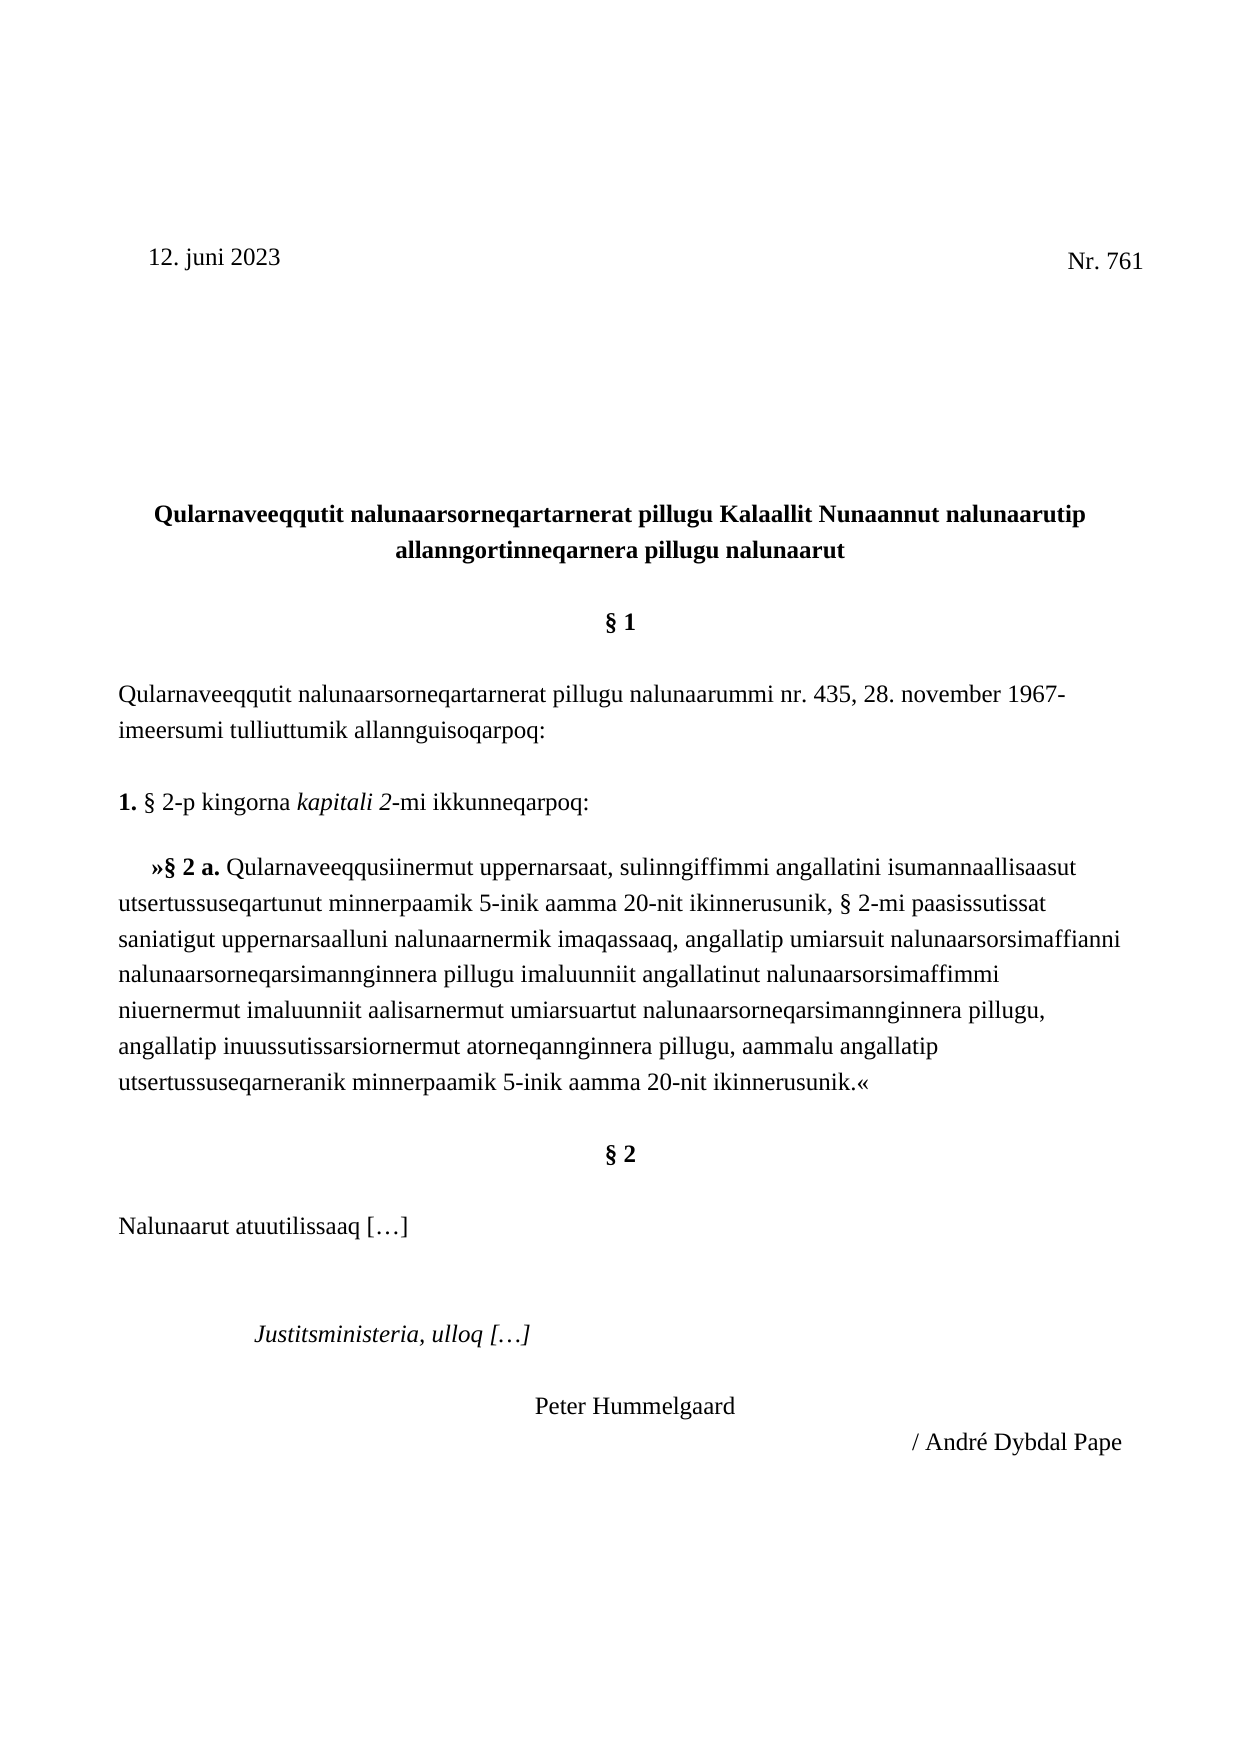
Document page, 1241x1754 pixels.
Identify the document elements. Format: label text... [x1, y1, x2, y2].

text 1. § 2-p kingorna kapitali 2-mi ikkunneqarpoq: [118, 787, 1122, 816]
text § 1 [118, 607, 1122, 636]
text Nalunaarut atuutilissaaq […] [118, 1211, 1122, 1240]
text Justitsministeria, ulloq […] [254, 1319, 1122, 1348]
text § 2 [118, 1139, 1122, 1168]
text »§ 2 a. Qularnaveeqqusiinermut uppernarsaat, sulinngiffimmi angallatini isumannaallisaasut utsertussuseqartunut minnerpaamik 5-inik aamma 20-nit ikinnerusunik, § 2-mi paasissutissat saniatigut uppernarsaalluni nalunaarnermik imaqassaaq, angallatip umiarsuit nalunaarsorsimaffianni nalunaarsorneqarsimannginnera pillugu imaluunniit angallatinut nalunaarsorsimaffimmi niuernermut imaluunniit aalisarnermut umiarsuartut nalunaarsorneqarsimannginnera pillugu, angallatip inuussutissarsiornermut atorneqannginnera pillugu, aammalu angallatip utsertussuseqarneranik minnerpaamik 5-inik aamma 20-nit ikinnerusunik.« [118, 852, 1122, 1096]
text Peter Hummelgaard [118, 1391, 1122, 1419]
text Qularnaveeqqutit nalunaarsorneqartarnerat pillugu nalunaarummi nr. 435, 28. november 1967-imeersumi tulliuttumik allannguisoqarpoq: [118, 679, 1122, 744]
text / André Dybdal Pape [118, 1427, 1122, 1456]
text Qularnaveeqqutit nalunaarsorneqartarnerat pillugu Kalaallit Nunaannut nalunaarutip allanngortinneqarnera pillugu nalunaarut [118, 219, 1122, 564]
